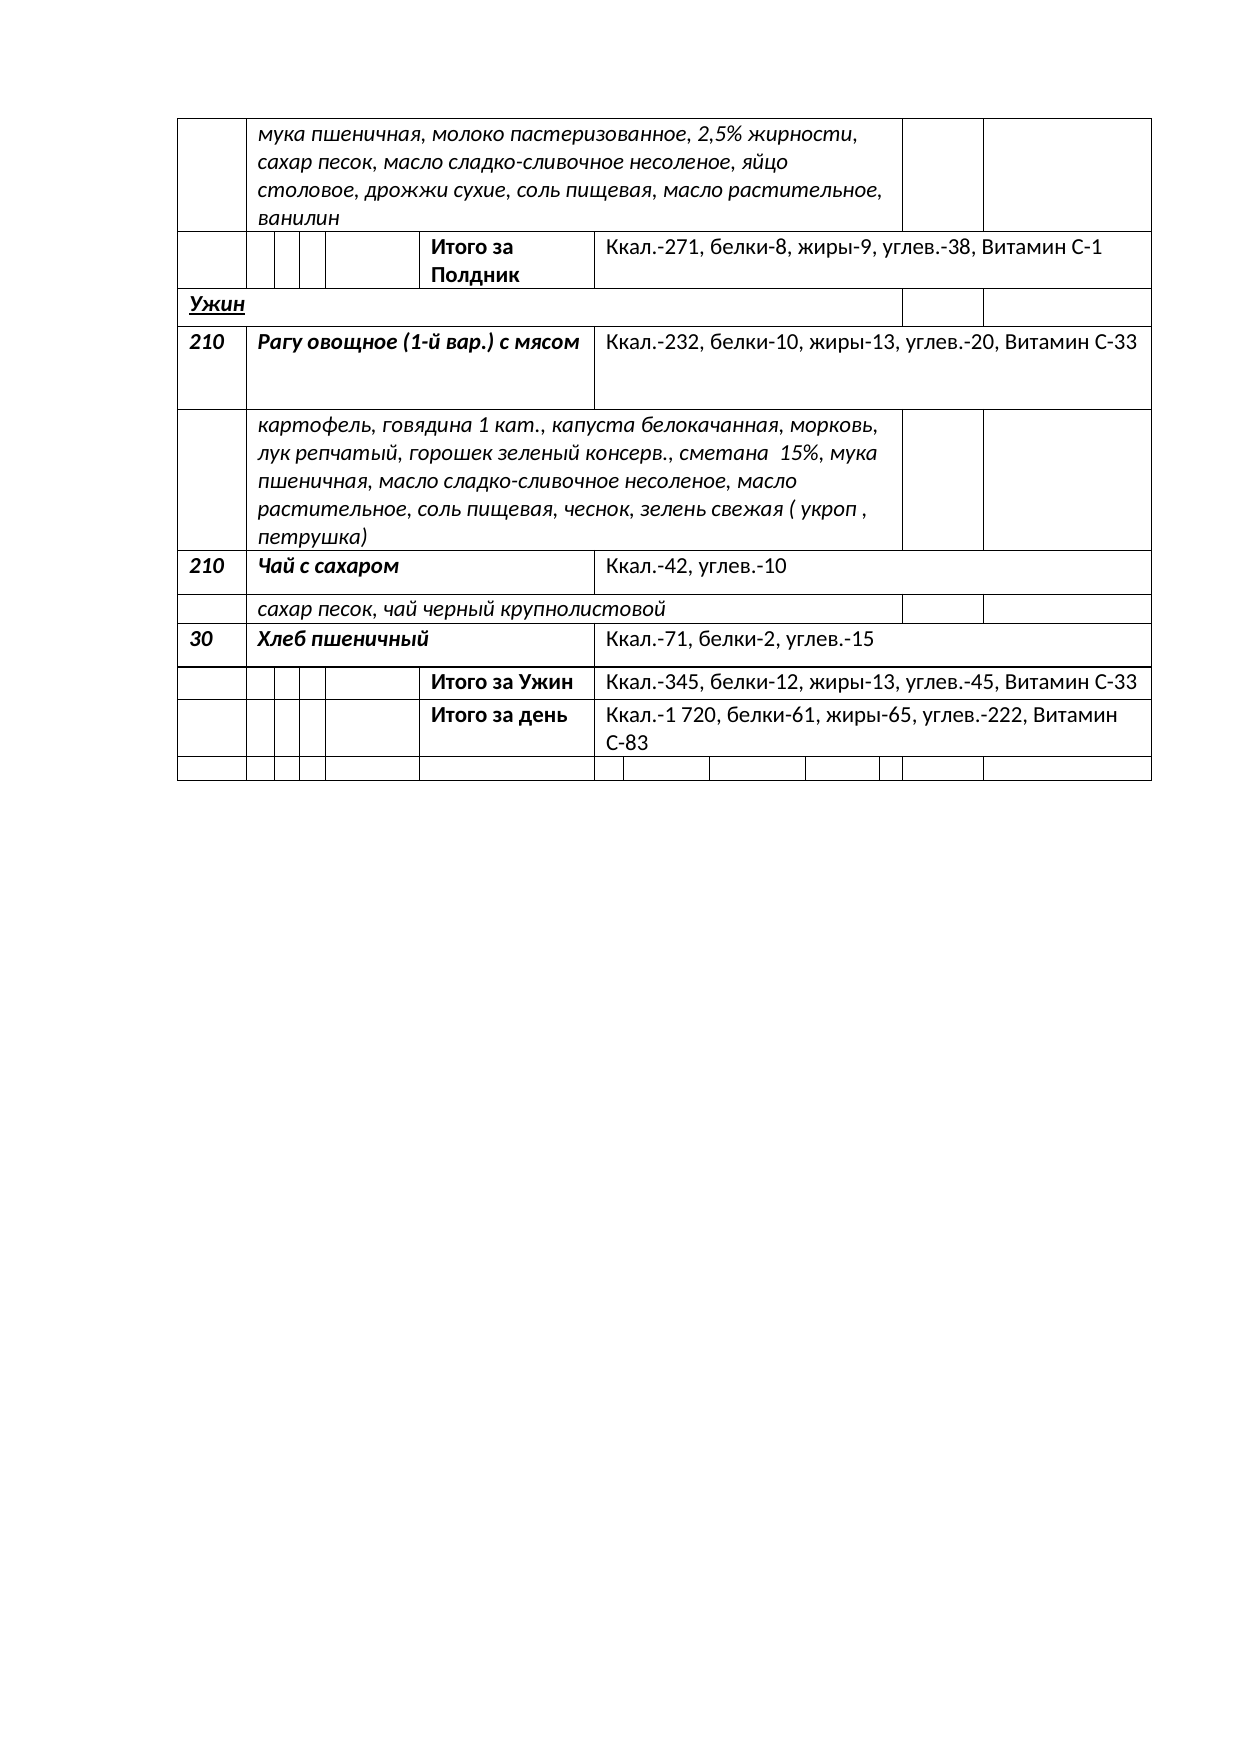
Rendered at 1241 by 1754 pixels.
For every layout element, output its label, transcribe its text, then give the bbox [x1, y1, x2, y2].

table_cell Итого за Полдник [420, 232, 594, 288]
table_cell Хлеб пшеничный [247, 624, 594, 666]
table_cell [178, 668, 246, 699]
table_cell Ккал.-42, углев.-10 [595, 551, 1151, 593]
table_cell [624, 757, 709, 780]
table_cell [326, 700, 419, 756]
table_cell [178, 119, 246, 231]
table_cell [178, 410, 246, 550]
table_cell Итого за день [420, 700, 594, 756]
table_cell [420, 757, 594, 780]
table_cell [326, 232, 419, 288]
table_cell Итого за Ужин [420, 668, 594, 699]
table_cell [903, 757, 983, 780]
table_cell [275, 757, 299, 780]
table_cell [984, 757, 1151, 780]
table_cell [247, 700, 274, 756]
table_cell [300, 668, 325, 699]
table_cell Ккал.-71, белки-2, углев.-15 [595, 624, 1151, 666]
table_cell 30 [178, 624, 246, 666]
table_cell [880, 757, 902, 780]
table_cell [275, 668, 299, 699]
table_cell [903, 119, 983, 231]
table_cell [178, 232, 246, 288]
table_cell [178, 757, 246, 780]
table_cell [984, 410, 1151, 550]
table_cell [300, 700, 325, 756]
table_cell Ккал.-232, белки-10, жиры-13, углев.-20, Витамин С-33 [595, 327, 1151, 409]
table_cell [178, 595, 246, 623]
table_cell Чай с сахаром [247, 551, 594, 593]
table_cell [275, 700, 299, 756]
table_cell сахар песок, чай черный крупнолистовой [247, 595, 902, 623]
table_cell картофель, говядина 1 кат., капуста белокачанная, морковь, лук репчатый, горошек зеленый консерв., сметана 15%, мука пшеничная, масло сладко-сливочное несоленое, масло растительное, соль пищевая, чеснок, зелень свежая ( укроп , петрушка) [247, 410, 902, 550]
table_cell [984, 289, 1151, 326]
table_cell [247, 668, 274, 699]
table_cell [326, 668, 419, 699]
table_cell 210 [178, 327, 246, 409]
table_cell [247, 757, 274, 780]
table_cell [903, 410, 983, 550]
table_cell Рагу овощное (1-й вар.) с мясом [247, 327, 594, 409]
table_cell Ужин [178, 289, 902, 326]
table_cell [710, 757, 805, 780]
table_cell [984, 119, 1151, 231]
table_cell [275, 232, 299, 288]
table_cell [806, 757, 879, 780]
table_cell [300, 757, 325, 780]
table_cell Ккал.-1 720, белки-61, жиры-65, углев.-222, Витамин С-83 [595, 700, 1151, 756]
table_cell [300, 232, 325, 288]
table_cell [178, 700, 246, 756]
table_cell мука пшеничная, молоко пастеризованное, 2,5% жирности, сахар песок, масло сладко-сливочное несоленое, яйцо столовое, дрожжи сухие, соль пищевая, масло растительное, ванилин [247, 119, 902, 231]
table_cell [247, 232, 274, 288]
table_cell Ккал.-271, белки-8, жиры-9, углев.-38, Витамин С-1 [595, 232, 1151, 288]
table_cell Ккал.-345, белки-12, жиры-13, углев.-45, Витамин С-33 [595, 668, 1151, 699]
table_cell [595, 757, 623, 780]
table_cell [903, 595, 983, 623]
table_cell 210 [178, 551, 246, 593]
table_cell [984, 595, 1151, 623]
table_cell [903, 289, 983, 326]
table_cell [326, 757, 419, 780]
